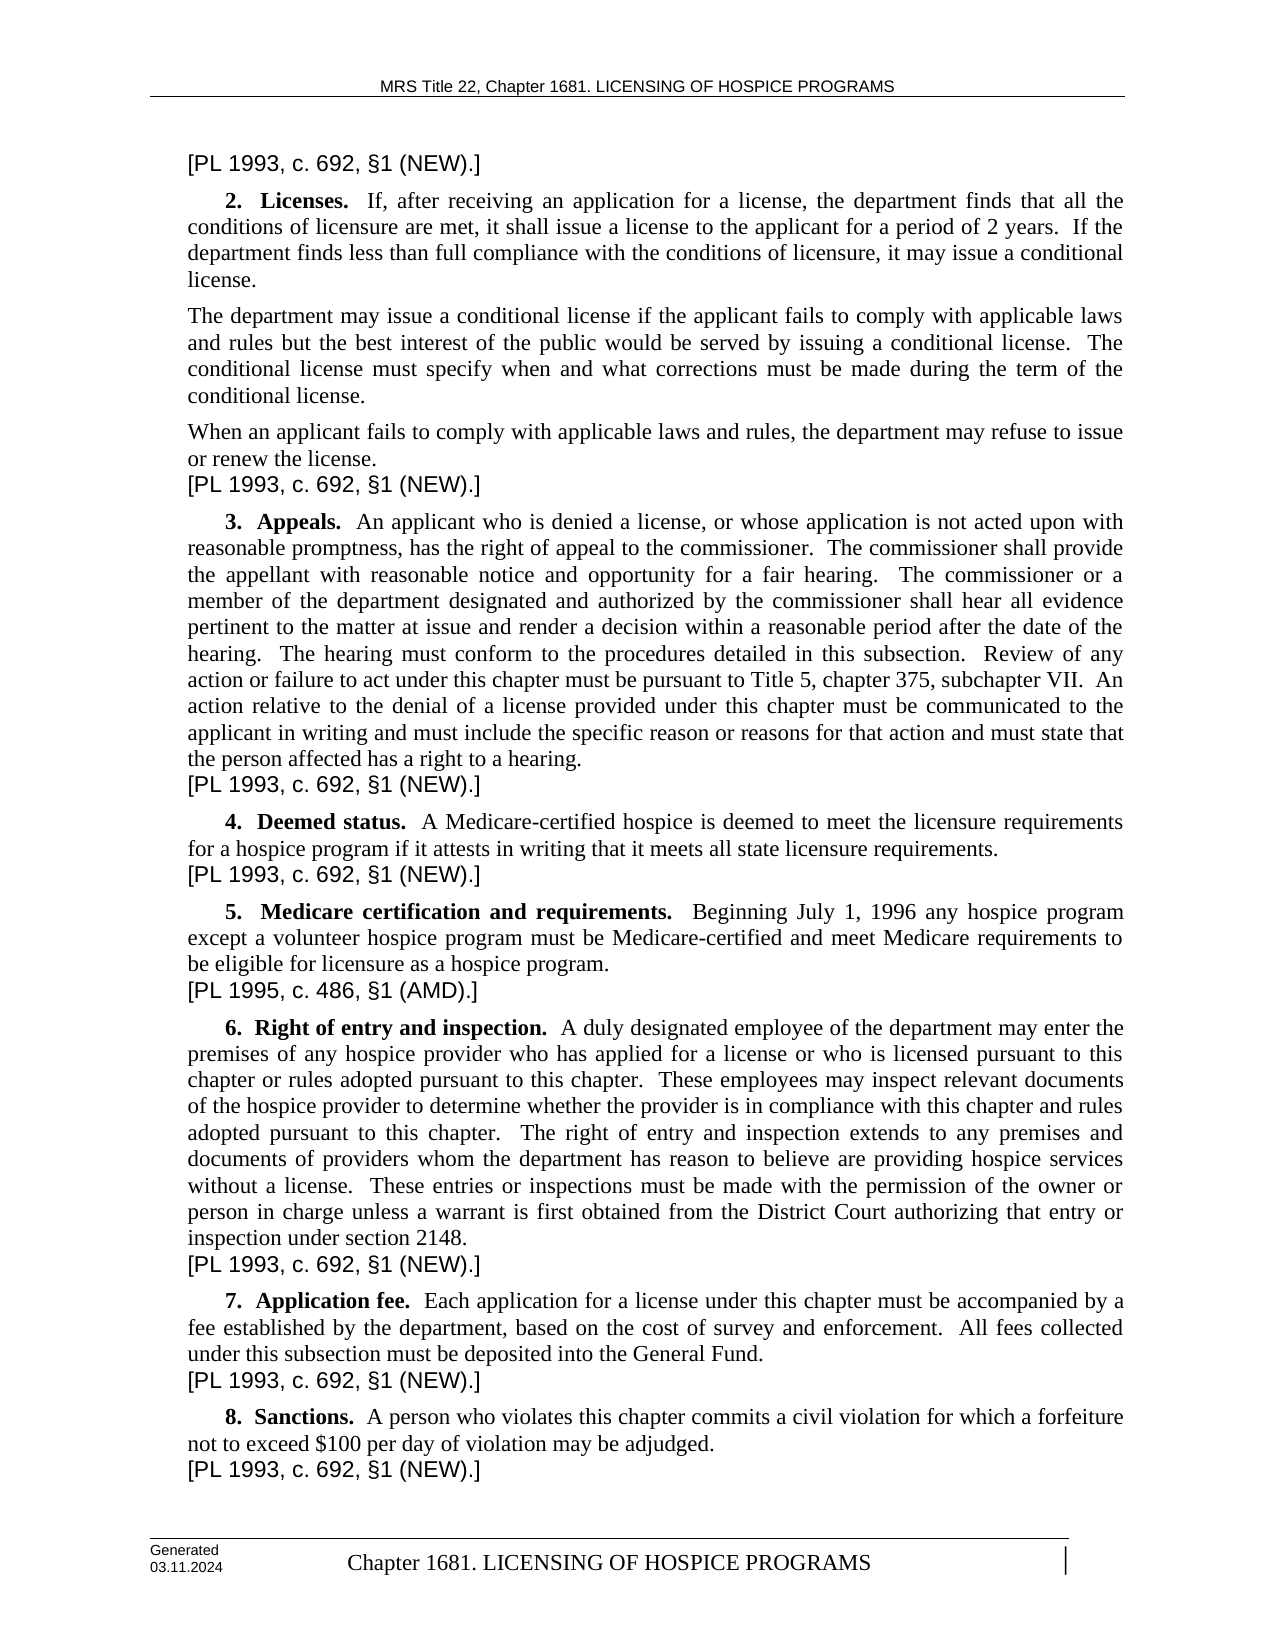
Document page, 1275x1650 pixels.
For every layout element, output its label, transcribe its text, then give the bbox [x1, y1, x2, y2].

text The department may issue a conditional license if the applicant fails to comply with applicable laws and rules but the best interest of the public would be served by issuing a conditional license. The conditional license must specify when and what corrections must be made during the term of the conditional license. [187, 303, 1125, 408]
text [PL 1993, c. 692, §1 (NEW).] [187, 1251, 1125, 1277]
text 2. Licenses. If, after receiving an application for a license, the department finds that all the conditions of licensure are met, it shall issue a license to the applicant for a period of 2 years. If the department finds less than full compliance with the conditions of licensure, it may issue a conditional license. [187, 187, 1125, 292]
text [PL 1993, c. 692, §1 (NEW).] [187, 1367, 1125, 1393]
text 3. Appeals. An applicant who is denied a license, or whose application is not acted upon with reasonable promptness, has the right of appeal to the commissioner. The commissioner shall provide the appellant with reasonable notice and opportunity for a fair hearing. The commissioner or a member of the department designated and authorized by the commissioner shall hear all evidence pertinent to the matter at issue and render a decision within a reasonable period after the date of the hearing. The hearing must conform to the procedures detailed in this subsection. Review of any action or failure to act under this chapter must be pursuant to Title 5, chapter 375, subchapter VII. An action relative to the denial of a license provided under this chapter must be communicated to the applicant in writing and must include the specific reason or reasons for that action and must state that the person affected has a right to a hearing. [187, 508, 1125, 771]
text 5. Medicare certification and requirements. Beginning July 1, 1996 any hospice program except a volunteer hospice program must be Medicare-certified and meet Medicare requirements to be eligible for licensure as a hospice program. [187, 898, 1125, 977]
text [PL 1993, c. 692, §1 (NEW).] [187, 861, 1125, 887]
text [PL 1993, c. 692, §1 (NEW).] [187, 771, 1125, 798]
text [PL 1995, c. 486, §1 (AMD).] [187, 977, 1125, 1003]
text [PL 1993, c. 692, §1 (NEW).] [187, 150, 1125, 176]
text 7. Application fee. Each application for a license under this chapter must be accompanied by a fee established by the department, based on the cost of survey and enforcement. All fees collected under this subsection must be deposited into the General Fund. [187, 1287, 1125, 1367]
text 6. Right of entry and inspection. A duly designated employee of the department may enter the premises of any hospice provider who has applied for a license or who is licensed pursuant to this chapter or rules adopted pursuant to this chapter. These employees may inspect relevant documents of the hospice provider to determine whether the provider is in compliance with this chapter and rules adopted pursuant to this chapter. The right of entry and inspection extends to any premises and documents of providers whom the department has reason to believe are providing hospice services without a license. These entries or inspections must be made with the permission of the owner or person in charge unless a warrant is first obtained from the District Court authorizing that entry or inspection under section 2148. [187, 1013, 1125, 1251]
text 8. Sanctions. A person who violates this chapter commits a civil violation for which a forfeiture not to exceed $100 per day of violation may be adjudged. [187, 1403, 1125, 1456]
text [PL 1993, c. 692, §1 (NEW).] [187, 1456, 1125, 1482]
text 4. Deemed status. A Medicare-certified hospice is deemed to meet the licensure requirements for a hospice program if it attests in writing that it meets all state licensure requirements. [187, 808, 1125, 861]
text [PL 1993, c. 692, §1 (NEW).] [187, 471, 1125, 497]
text When an applicant fails to comply with applicable laws and rules, the department may refuse to issue or renew the license. [187, 418, 1125, 471]
